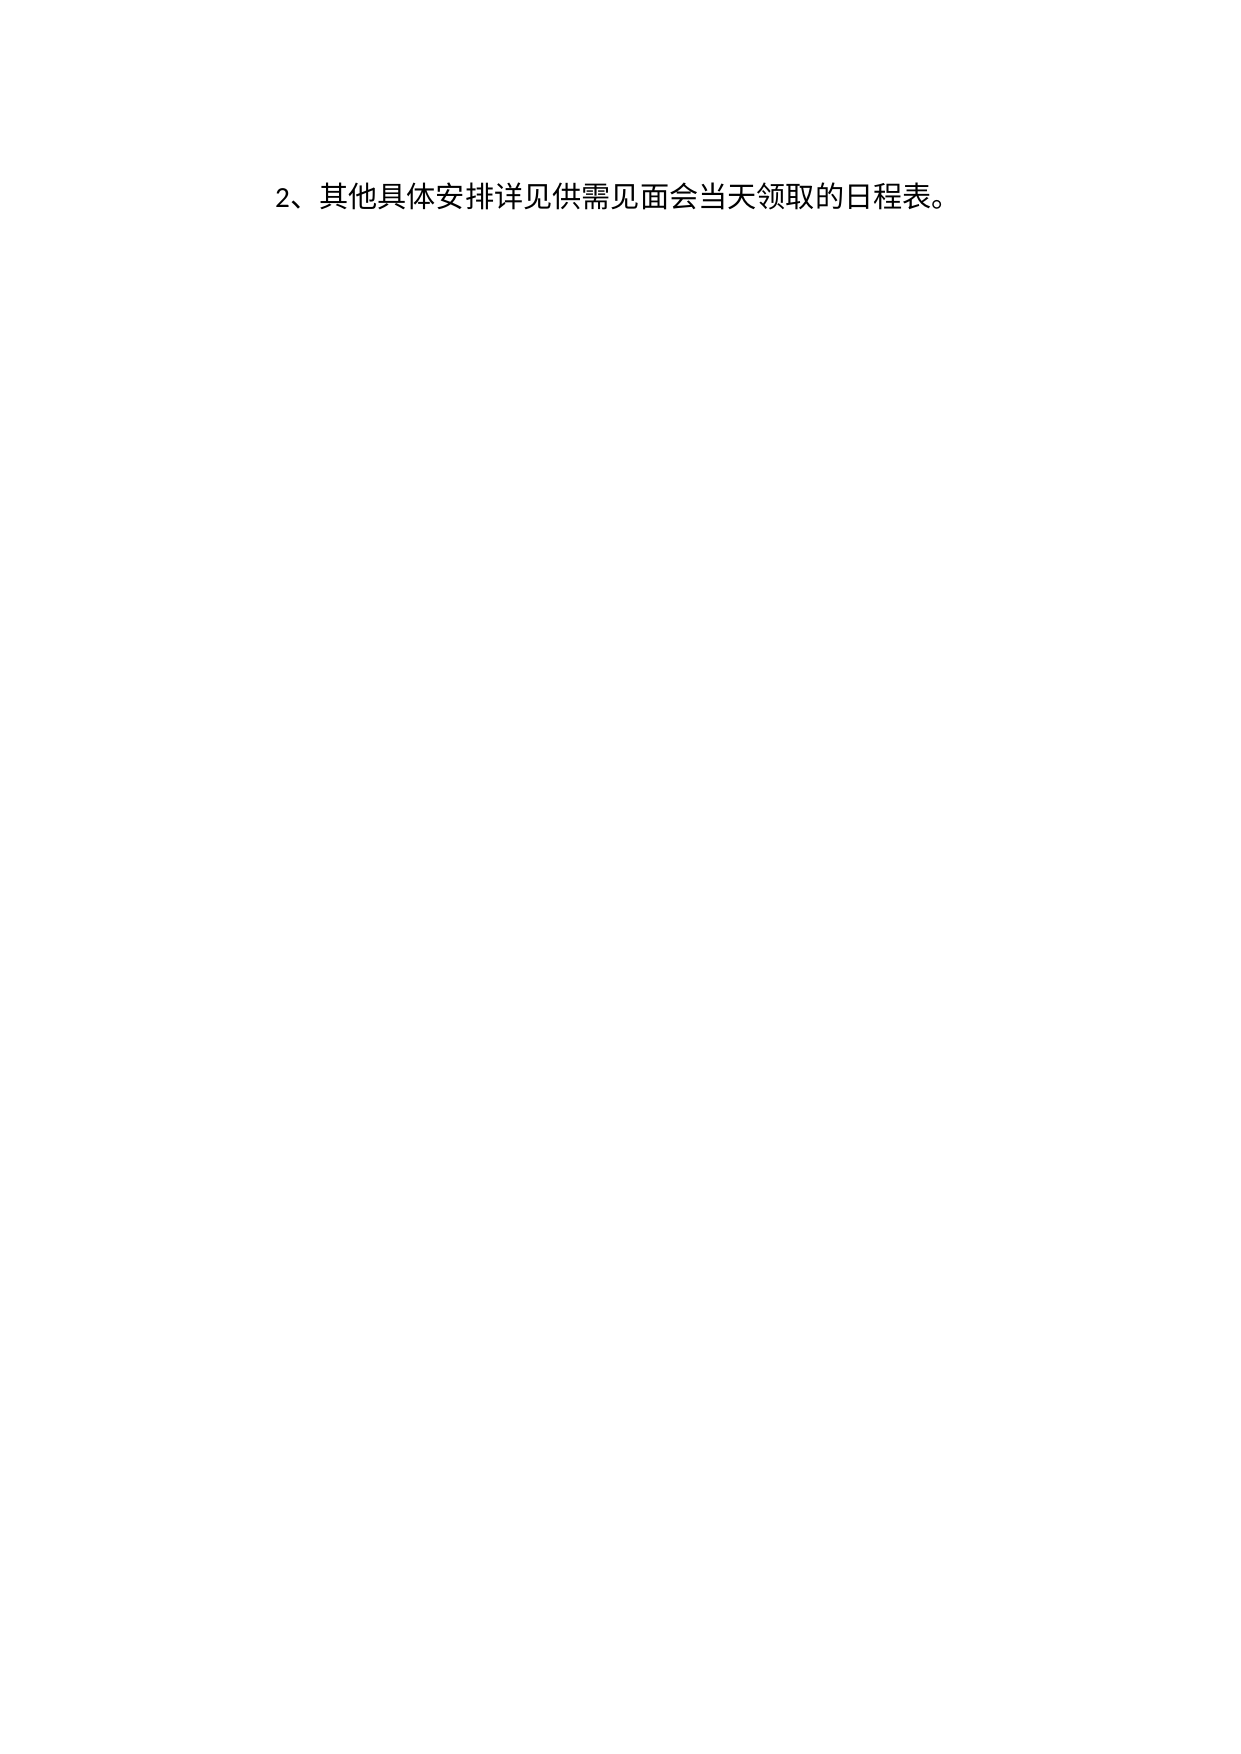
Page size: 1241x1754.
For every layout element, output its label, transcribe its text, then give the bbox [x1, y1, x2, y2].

text 2、其他具体安排详见供需见面会当天领取的日程表。 [187, 162, 1053, 227]
